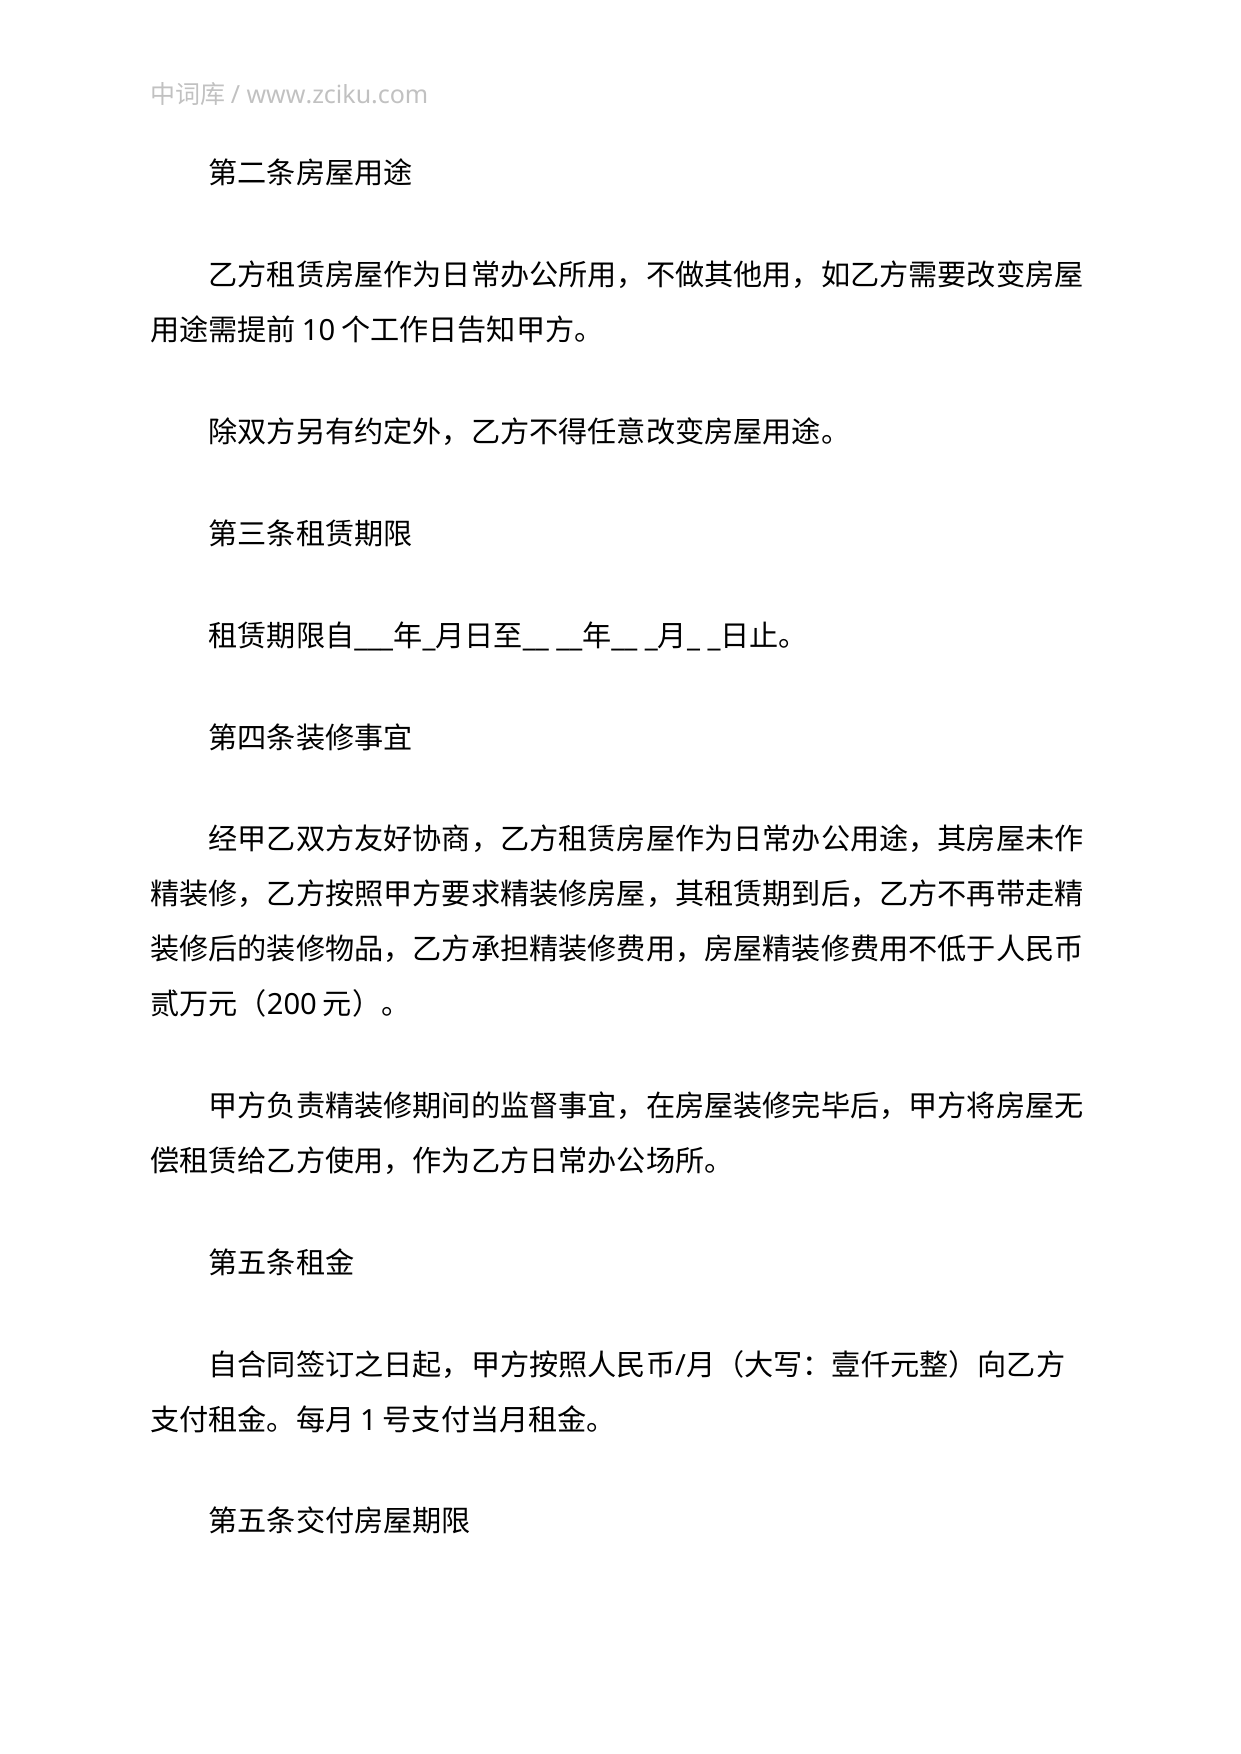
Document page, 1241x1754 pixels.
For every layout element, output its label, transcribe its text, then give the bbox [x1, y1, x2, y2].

text 租赁期限自___年_月日至__ __年__ _月_ _日止。 [150, 612, 1090, 654]
text 乙方租赁房屋作为日常办公所用，不做其他用，如乙方需要改变房屋用途需提前10个工作日告知甲方。 [150, 252, 1090, 349]
text 除双方另有约定外，乙方不得任意改变房屋用途。 [150, 409, 1090, 451]
text 第五条租金 [150, 1239, 1090, 1282]
text 第二条房屋用途 [150, 150, 1090, 192]
text 经甲乙双方友好协商，乙方租赁房屋作为日常办公用途，其房屋未作精装修，乙方按照甲方要求精装修房屋，其租赁期到后，乙方不再带走精装修后的装修物品，乙方承担精装修费用，房屋精装修费用不低于人民币贰万元（200元）。 [150, 816, 1090, 1023]
text 自合同签订之日起，甲方按照人民币/月（大写：壹仟元整）向乙方支付租金。每月1号支付当月租金。 [150, 1341, 1090, 1438]
text 第三条租赁期限 [150, 510, 1090, 553]
text 甲方负责精装修期间的监督事宜，在房屋装修完毕后，甲方将房屋无偿租赁给乙方使用，作为乙方日常办公场所。 [150, 1083, 1090, 1180]
text 第五条交付房屋期限 [150, 1498, 1090, 1540]
text 第四条装修事宜 [150, 714, 1090, 756]
